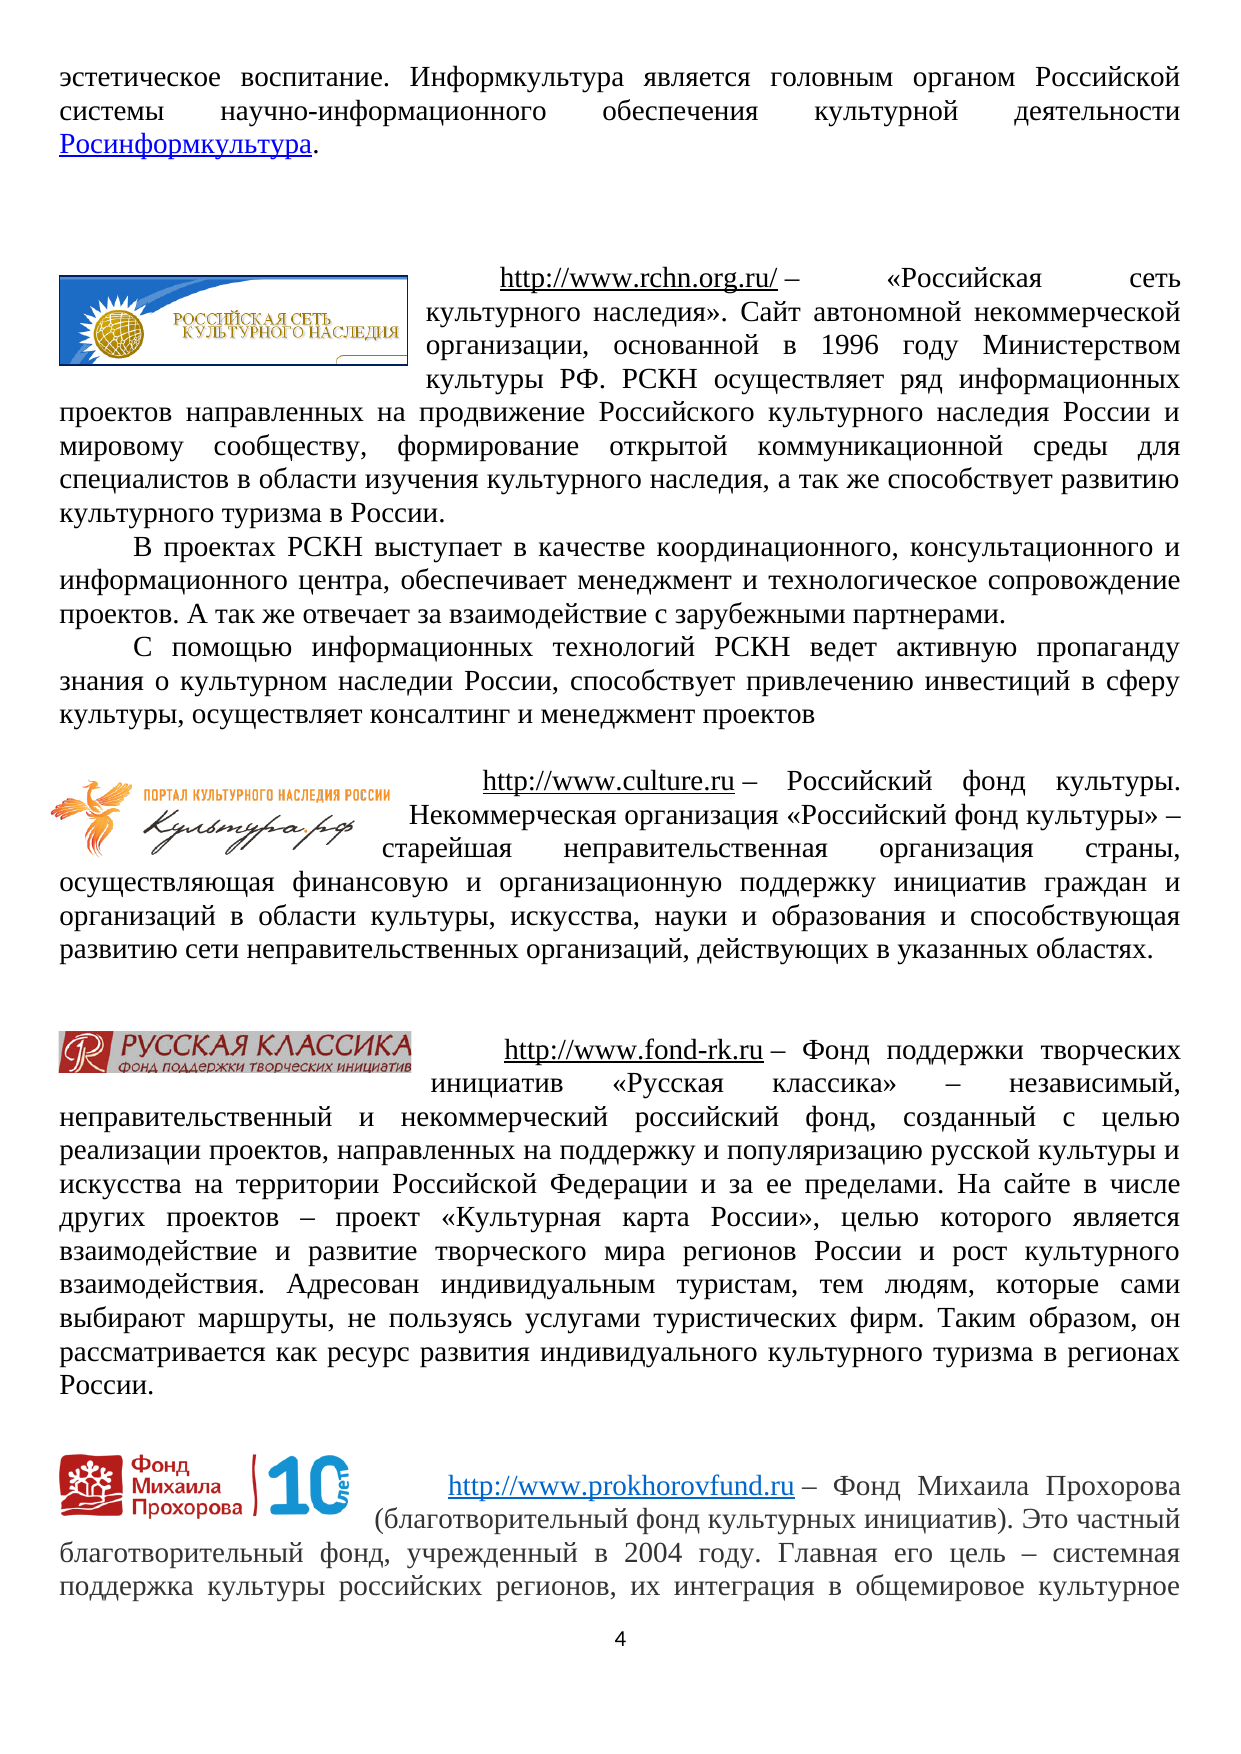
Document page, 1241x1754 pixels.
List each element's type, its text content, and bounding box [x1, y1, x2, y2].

text В проектах РСКН выступает в качестве координационного, консультационного и информационного центра, обеспечивает менеджмент и технологическое сопровождение проектов. А так же отвечает за взаимодействие с зарубежными партнерами. [59, 529, 1181, 629]
text С помощью информационных технологий РСКН ведет активную пропаганду знания о культурном наследии России, способствует привлечению инвестиций в сферу культуры, осуществляет консалтинг и менеджмент проектов [59, 629, 1181, 730]
text http://www.rchn.org.ru/ – «Российская сеть культурного наследия». Сайт автономной некоммерческой организации, основанной в 1996 году Министерством культуры РФ. РСКН осуществляет ряд информационных проектов направленных на продвижение Российского культурного наследия России и мировому сообществу, формирование открытой коммуникационной среды для специалистов в области изучения культурного наследия, а так же способствует развитию культурного туризма в России. [59, 260, 1181, 529]
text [59, 1468, 1181, 1602]
picture [58, 1453, 356, 1536]
picture [50, 779, 390, 858]
picture [60, 277, 407, 364]
text http://www.culture.ru – Российский фонд культуры. Некоммерческая организация «Российский фонд культуры» – старейшая неправительственная организация страны, осуществляющая финансовую и организационную поддержку инициатив граждан и организаций в области культуры, искусства, науки и образования и способствующая развитию сети неправительственных организаций, действующих в указанных областях. [59, 763, 1181, 965]
text http://www.fond-rk.ru – Фонд поддержки творческих инициатив «Русская классика» – независимый, неправительственный и некоммерческий российский фонд, созданный с целью реализации проектов, направленных на поддержку и популяризацию русской культуры и искусства на территории Российской Федерации и за ее пределами. На сайте в числе других проектов – проект «Культурная карта России», целью которого является взаимодействие и развитие творческого мира регионов России и рост культурного взаимодействия. Адресован индивидуальным туристам, тем людям, которые сами выбирают маршруты, не пользуясь услугами туристических фирм. Таким образом, он рассматривается как ресурс развития индивидуального культурного туризма в регионах России. [59, 1032, 1181, 1401]
picture [58, 1031, 412, 1073]
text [59, 59, 1181, 160]
